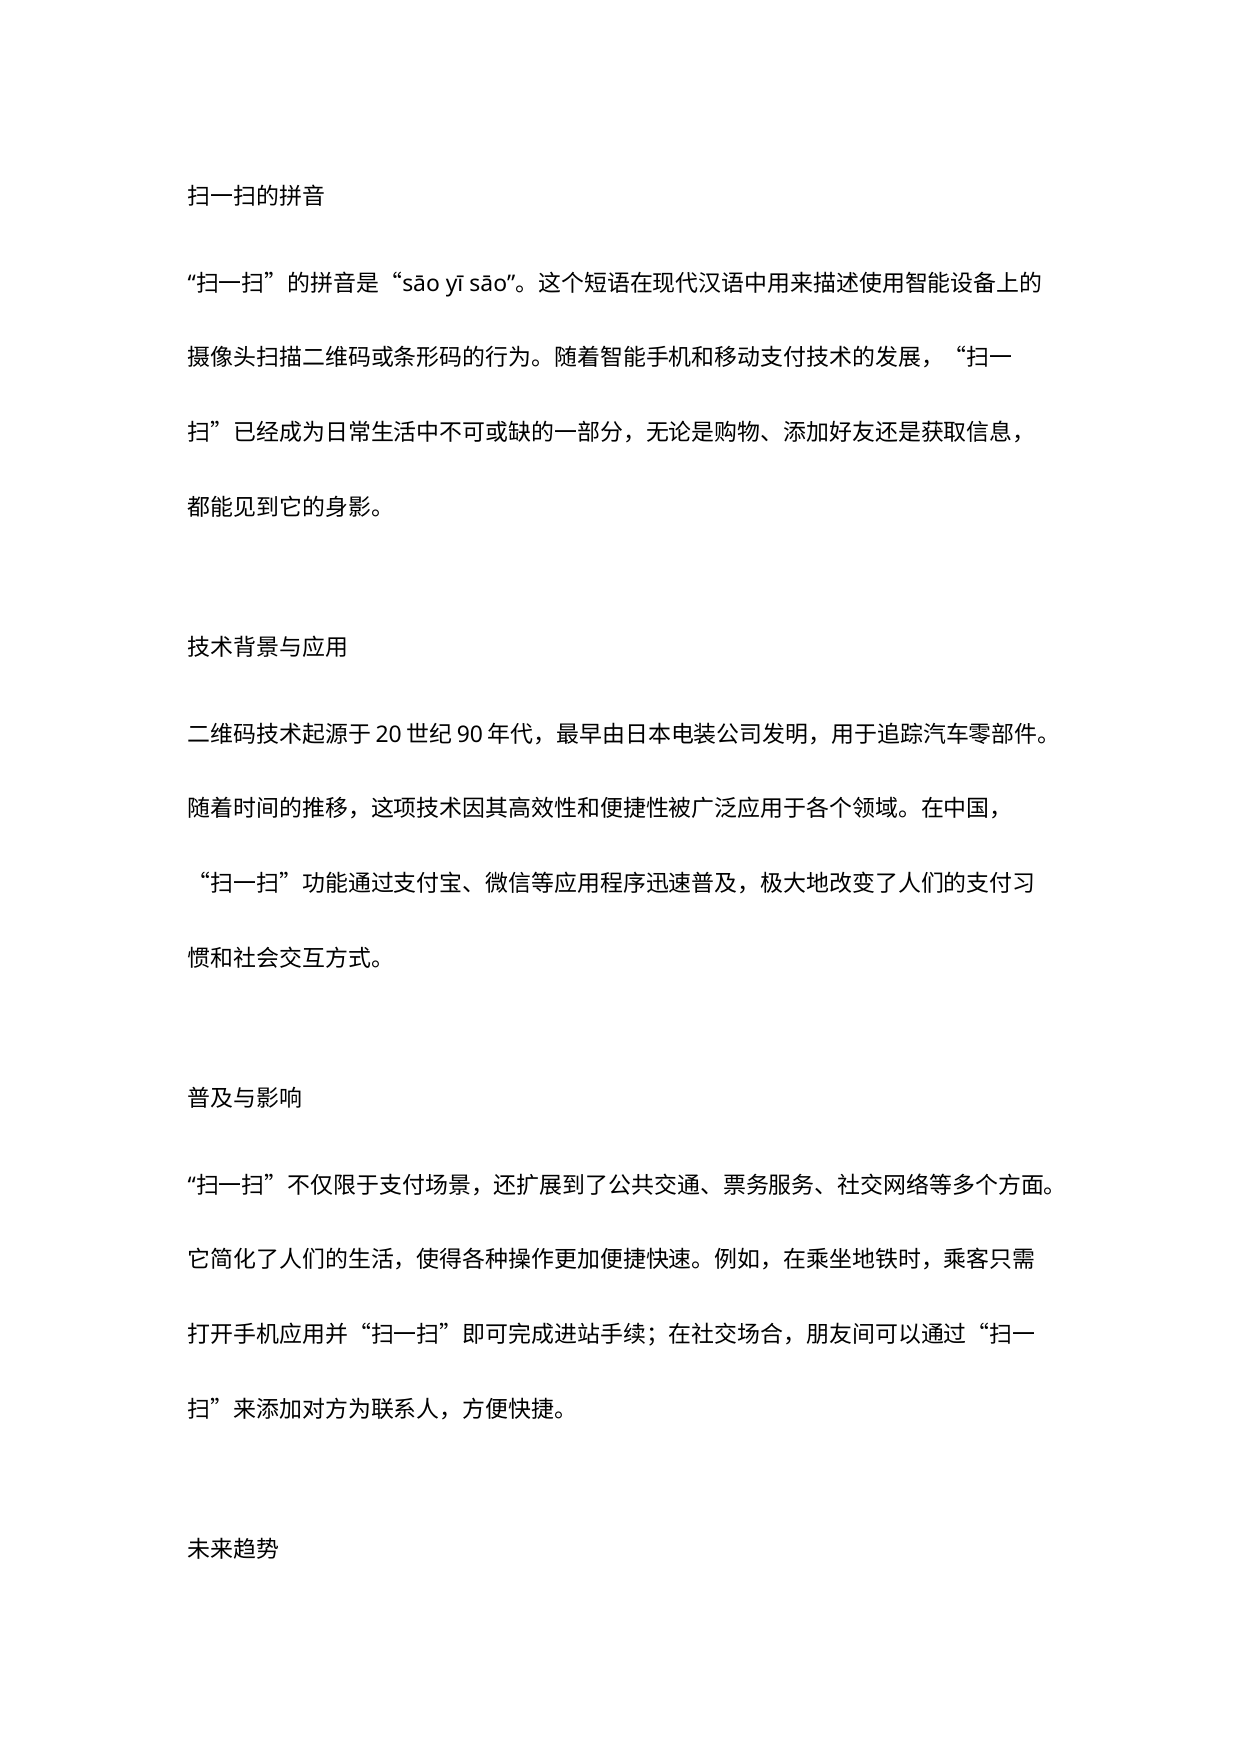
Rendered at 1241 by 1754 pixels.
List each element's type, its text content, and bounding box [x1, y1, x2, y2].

text 扫一扫的拼音 [187, 162, 1053, 227]
text 普及与影响 [187, 1064, 1053, 1129]
text 技术背景与应用 [187, 613, 1053, 678]
text 未来趋势 [187, 1515, 1053, 1580]
text “扫一扫”的拼音是“sāo yī sāo”。这个短语在现代汉语中用来描述使用智能设备上的摄像头扫描二维码或条形码的行为。随着智能手机和移动支付技术的发展，“扫一扫”已经成为日常生活中不可或缺的一部分，无论是购物、添加好友还是获取信息，都能见到它的身影。 [187, 248, 1053, 538]
text “扫一扫”不仅限于支付场景，还扩展到了公共交通、票务服务、社交网络等多个方面。它简化了人们的生活，使得各种操作更加便捷快速。例如，在乘坐地铁时，乘客只需打开手机应用并“扫一扫”即可完成进站手续；在社交场合，朋友间可以通过“扫一扫”来添加对方为联系人，方便快捷。 [187, 1151, 1053, 1440]
text 二维码技术起源于20世纪90年代，最早由日本电装公司发明，用于追踪汽车零部件。随着时间的推移，这项技术因其高效性和便捷性被广泛应用于各个领域。在中国，“扫一扫”功能通过支付宝、微信等应用程序迅速普及，极大地改变了人们的支付习惯和社会交互方式。 [187, 699, 1053, 989]
